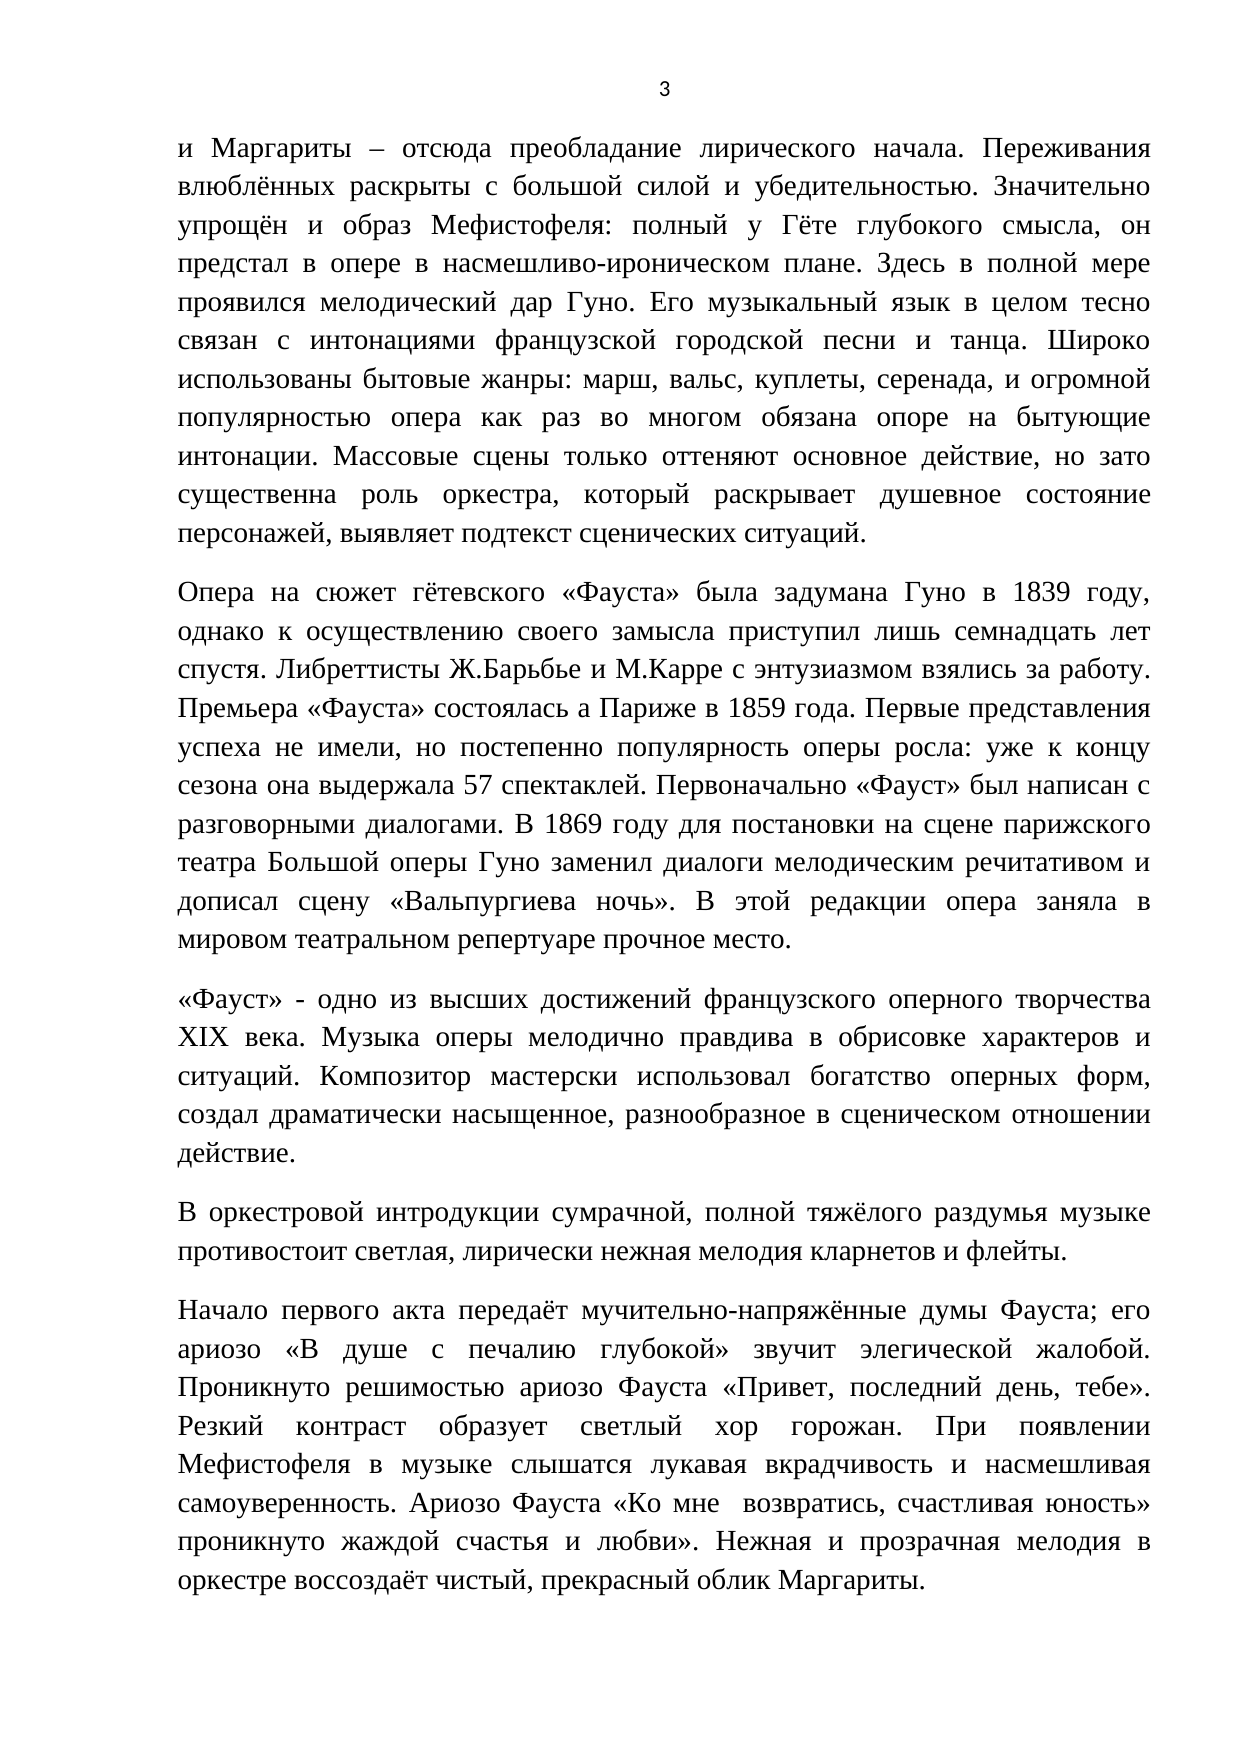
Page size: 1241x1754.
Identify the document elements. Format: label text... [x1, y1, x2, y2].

text Начало первого акта передаёт мучительно-напряжённые думы Фауста; его ариозо «В душе с печалию глубокой» звучит элегической жалобой. Проникнуто решимостью ариозо Фауста «Привет, последний день, тебе». Резкий контраст образует светлый хор горожан. При появлении Мефистофеля в музыке слышатся лукавая вкрадчивость и насмешливая самоуверенность. Ариозо Фауста «Ко мне возвратись, счастливая юность» проникнуто жаждой счастья и любви». Нежная и прозрачная мелодия в оркестре воссоздаёт чистый, прекрасный облик Маргариты. [177, 1292, 1152, 1596]
text «Фауст» - одно из высших достижений французского оперного творчества XIX века. Музыка оперы мелодично правдива в обрисовке характеров и ситуаций. Композитор мастерски использовал богатство оперных форм, создал драматически насыщенное, разнообразное в сценическом отношении действие. [177, 981, 1152, 1168]
text Опера на сюжет гётевского «Фауста» была задумана Гуно в 1839 году, однако к осуществлению своего замысла приступил лишь семнадцать лет спустя. Либреттисты Ж.Барьбье и М.Карре с энтузиазмом взялись за работу. Премьера «Фауста» состоялась а Париже в 1859 года. Первые представления успеха не имели, но постепенно популярность оперы росла: уже к концу сезона она выдержала 57 спектаклей. Первоначально «Фауст» был написан с разговорными диалогами. В 1869 году для постановки на сцене парижского театра Большой оперы Гуно заменил диалоги мелодическим речитативом и дописал сцену «Вальпургиева ночь». В этой редакции опера заняла в мировом театральном репертуаре прочное место. [177, 574, 1152, 955]
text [177, 130, 1152, 549]
text В оркестровой интродукции сумрачной, полной тяжёлого раздумья музыке противостоит светлая, лирически нежная мелодия кларнетов и флейты. [177, 1194, 1152, 1266]
